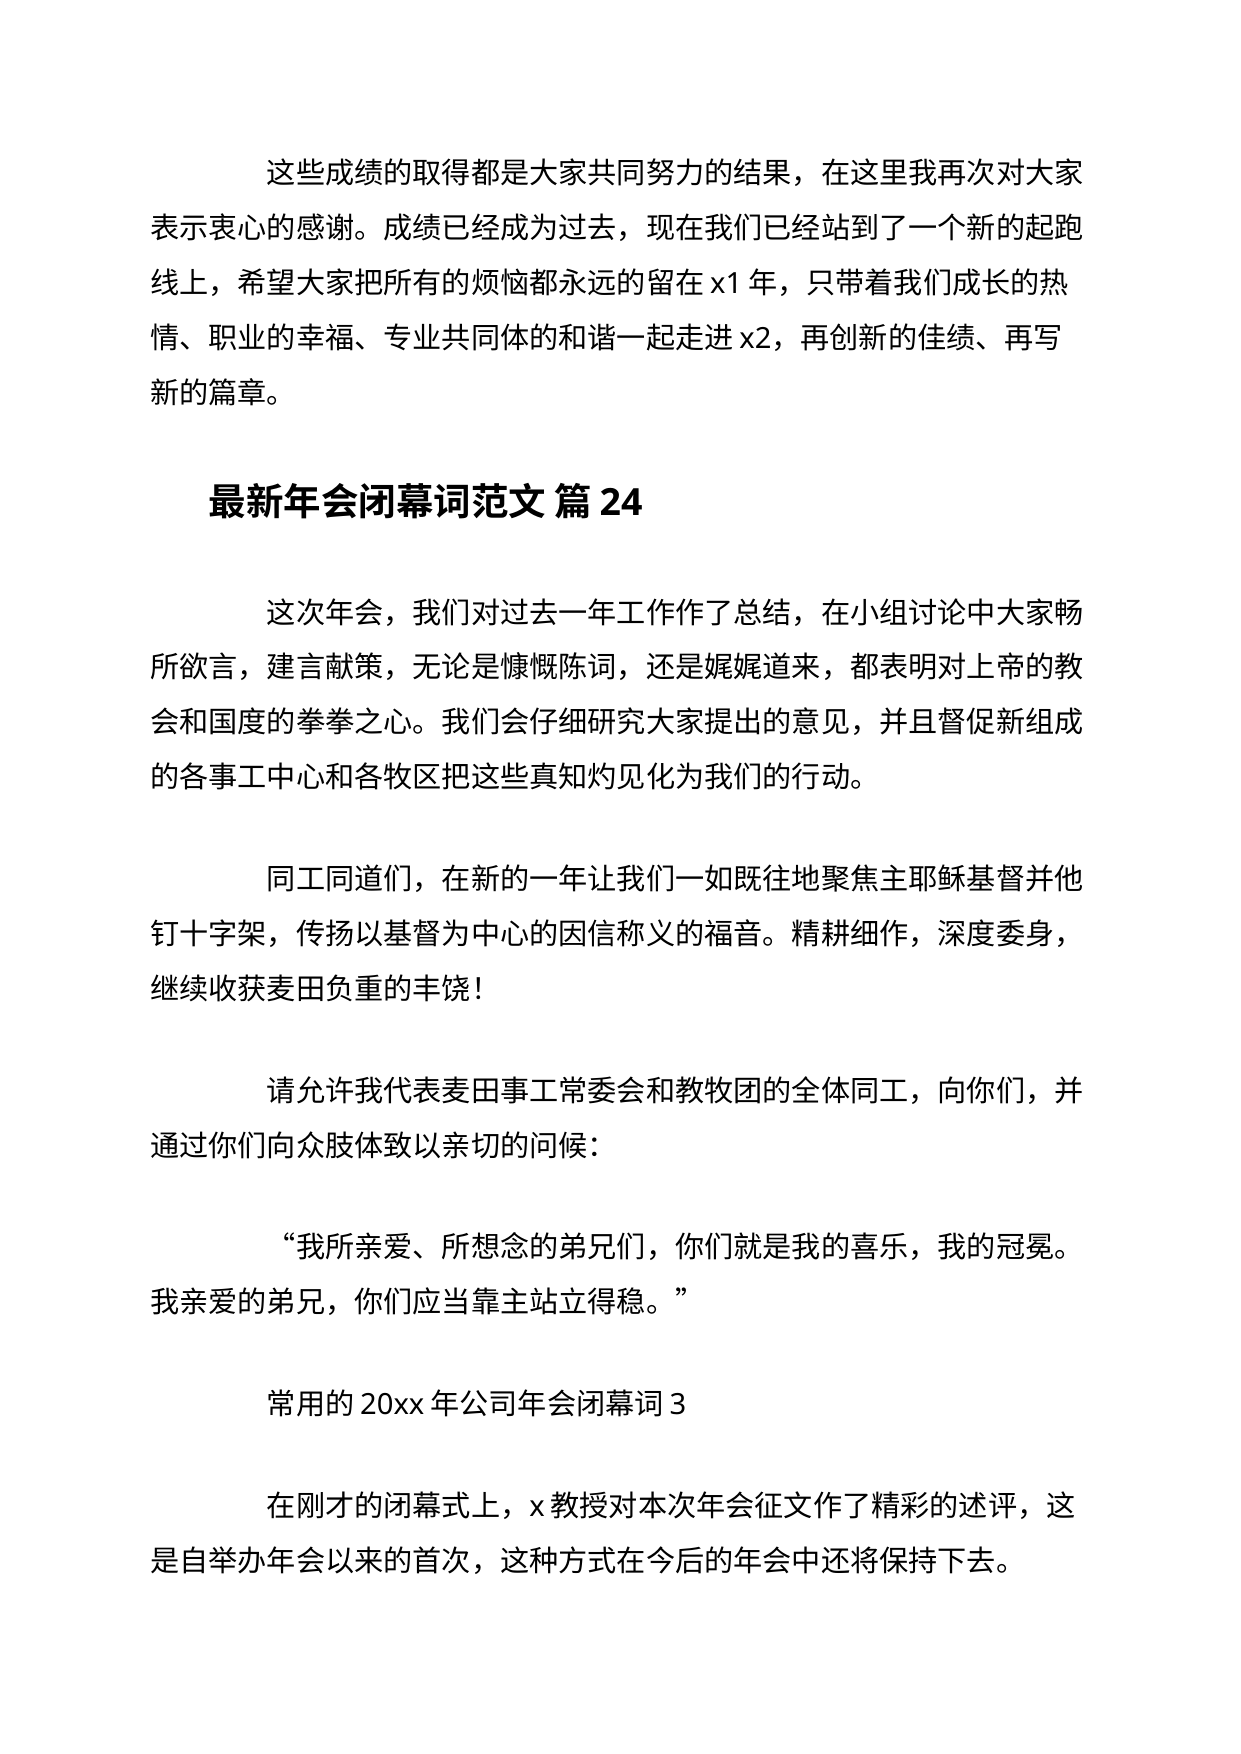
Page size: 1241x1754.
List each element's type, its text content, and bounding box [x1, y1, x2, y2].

text 最新年会闭幕词范文 篇24 [150, 472, 1090, 526]
text 常用的20xx年公司年会闭幕词3 [150, 1381, 1090, 1423]
text “我所亲爱、所想念的弟兄们，你们就是我的喜乐，我的冠冕。我亲爱的弟兄，你们应当靠主站立得稳。” [150, 1224, 1090, 1321]
text 同工同道们，在新的一年让我们一如既往地聚焦主耶稣基督并他钉十字架，传扬以基督为中心的因信称义的福音。精耕细作，深度委身，继续收获麦田负重的丰饶！ [150, 856, 1090, 1008]
text 这些成绩的取得都是大家共同努力的结果，在这里我再次对大家表示衷心的感谢。成绩已经成为过去，现在我们已经站到了一个新的起跑线上，希望大家把所有的烦恼都永远的留在x1年，只带着我们成长的热情、职业的幸福、专业共同体的和谐一起走进x2，再创新的佳绩、再写新的篇章。 [150, 150, 1090, 412]
text 请允许我代表麦田事工常委会和教牧团的全体同工，向你们，并通过你们向众肢体致以亲切的问候： [150, 1067, 1090, 1164]
text 这次年会，我们对过去一年工作作了总结，在小组讨论中大家畅所欲言，建言献策，无论是慷慨陈词，还是娓娓道来，都表明对上帝的教会和国度的拳拳之心。我们会仔细研究大家提出的意见，并且督促新组成的各事工中心和各牧区把这些真知灼见化为我们的行动。 [150, 589, 1090, 796]
text 在刚才的闭幕式上，x教授对本次年会征文作了精彩的述评，这是自举办年会以来的首次，这种方式在今后的年会中还将保持下去。 [150, 1482, 1090, 1580]
